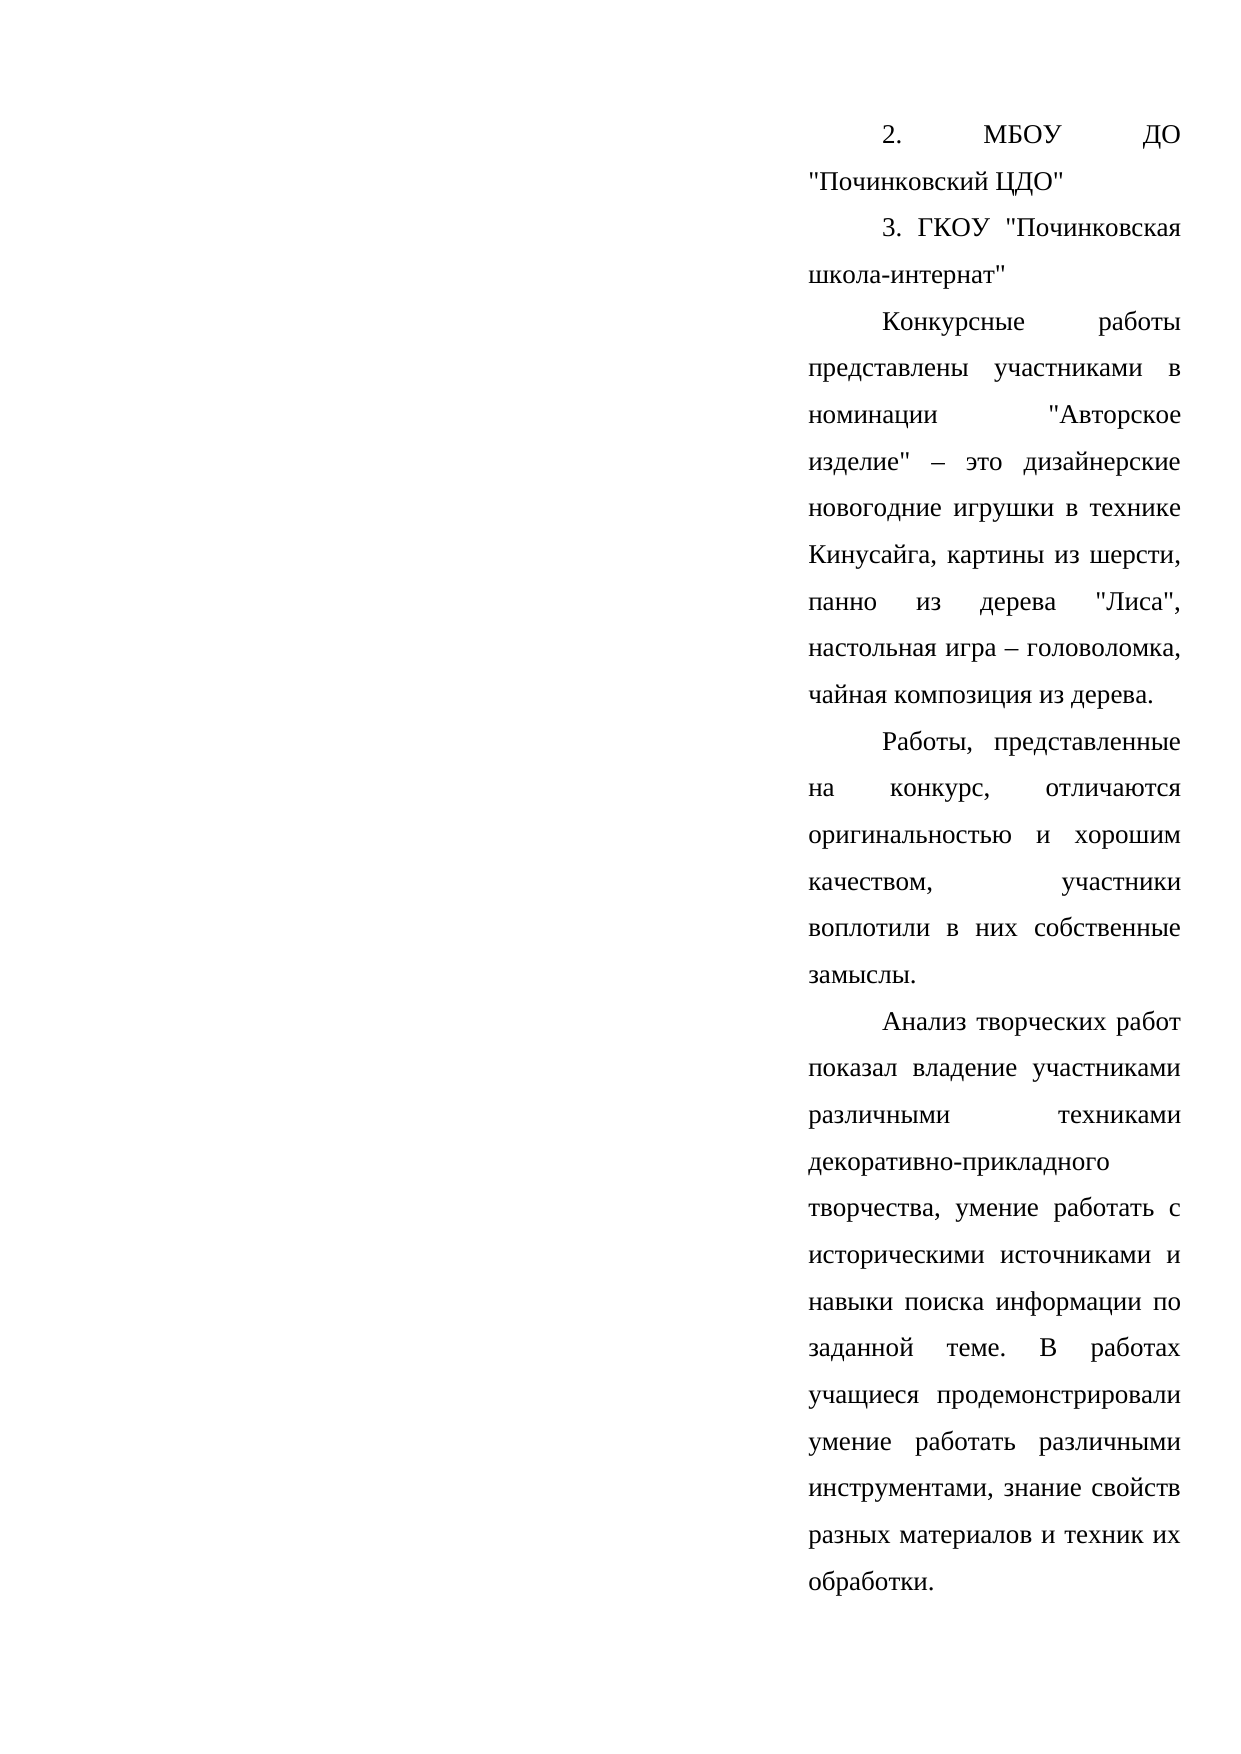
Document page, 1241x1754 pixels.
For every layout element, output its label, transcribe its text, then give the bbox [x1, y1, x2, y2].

text 2. МБОУ ДО "Починковский ЦДО" [808, 118, 1181, 196]
text Работы, представленные на конкурс, отличаются оригинальностью и хорошим качеством, участники воплотили в них собственные замыслы. [808, 725, 1181, 989]
text Анализ творческих работ показал владение участниками различными техниками декоративно-прикладного творчества, умение работать с историческими источниками и навыки поиска информации по заданной теме. В работах учащиеся продемонстрировали умение работать различными инструментами, знание свойств разных материалов и техник их обработки. [808, 1005, 1181, 1596]
text Конкурсные работы представлены участниками в номинации "Авторское изделие" – это дизайнерские новогодние игрушки в технике Кинусайга, картины из шерсти, панно из дерева "Лиса", настольная игра – головоломка, чайная композиция из дерева. [808, 305, 1181, 709]
text 3. ГКОУ "Починковская школа-интернат" [808, 211, 1181, 289]
